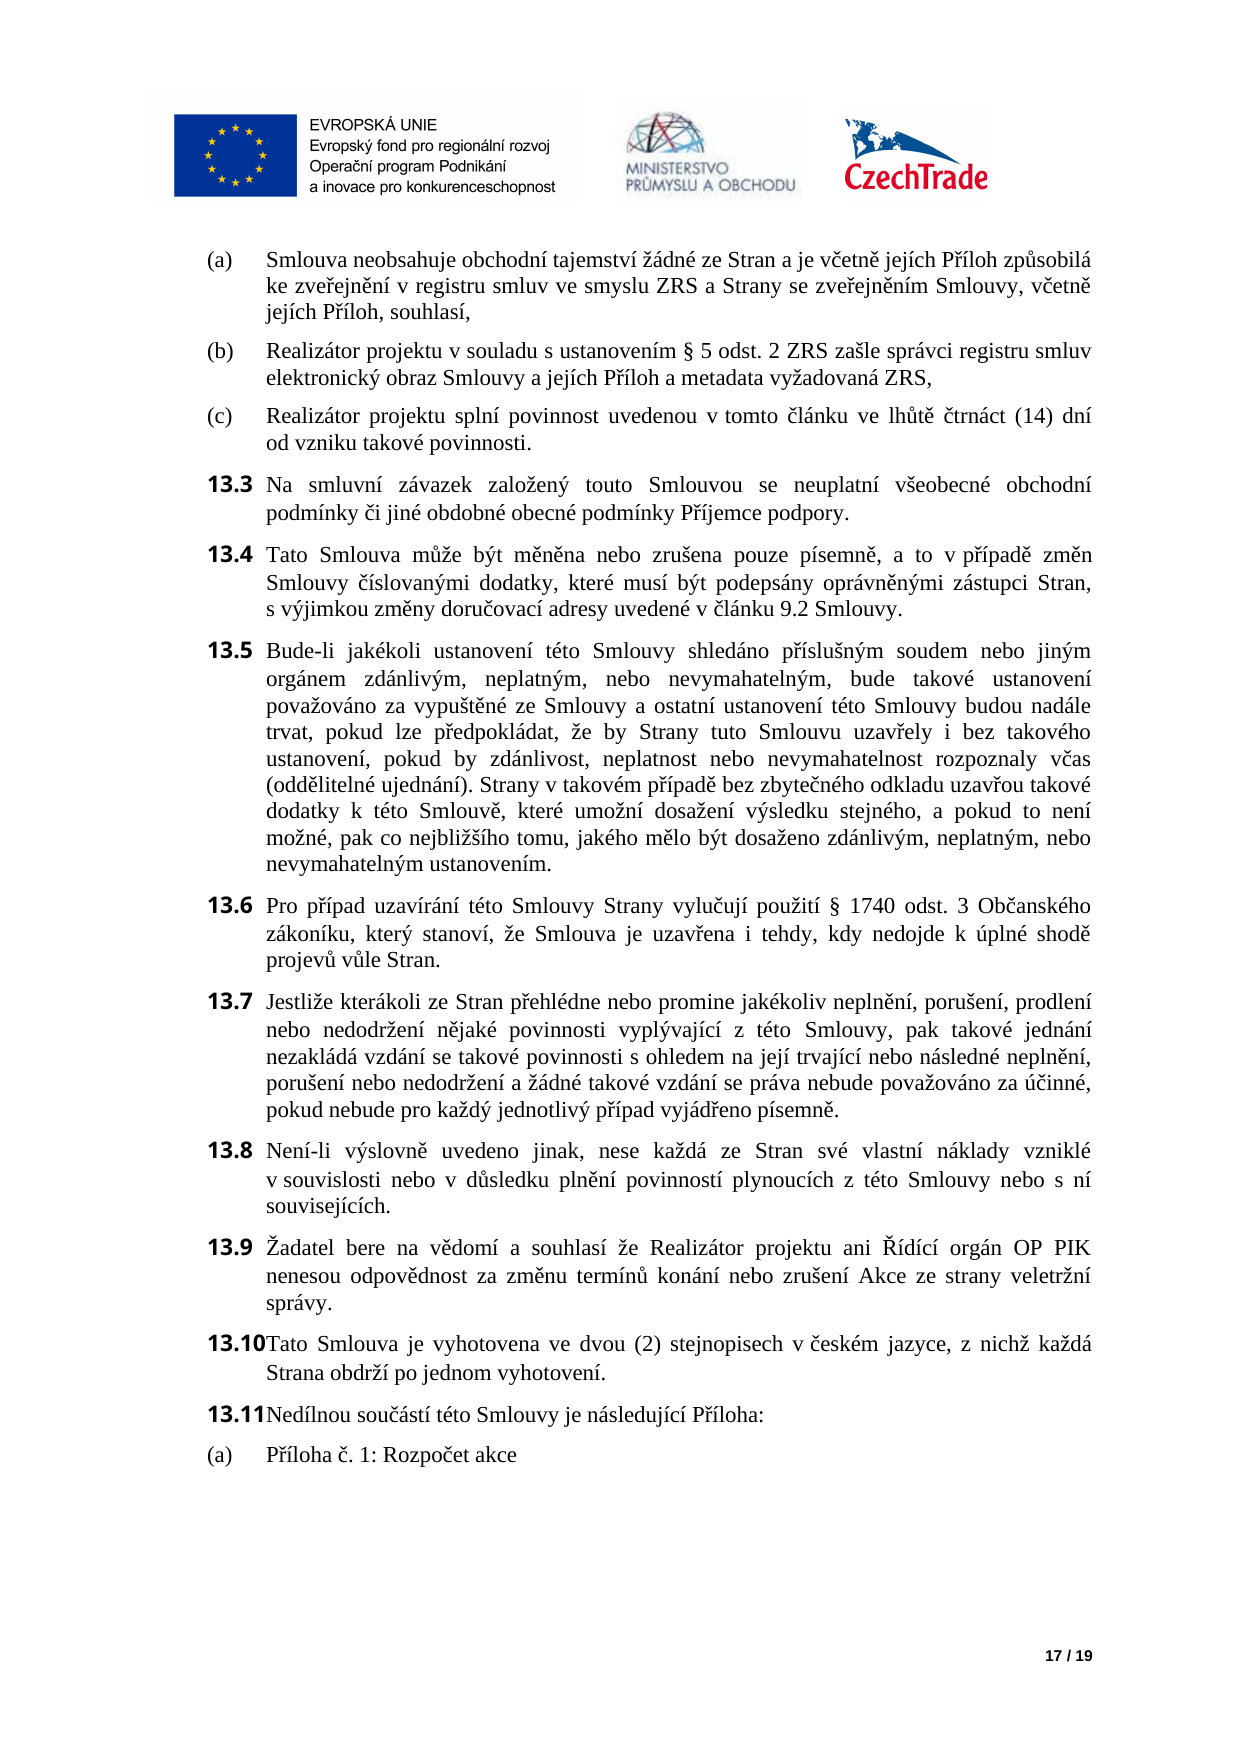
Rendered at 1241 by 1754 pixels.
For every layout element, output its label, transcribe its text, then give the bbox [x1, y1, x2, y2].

picture [845, 107, 988, 202]
text Nedílnou součástí této Smlouvy je následující Příloha: [207, 1397, 1092, 1429]
text Tato Smlouva je vyhotovena ve dvou (2) stejnopisech v českém jazyce, z nichž každá Strana obdrží po jednom vyhotovení. [207, 1327, 1092, 1385]
text Smlouva neobsahuje obchodní tajemství žádné ze Stran a je včetně jejích Příloh způsobilá ke zveřejnění v registru smluv ve smyslu ZRS a Strany se zveřejněním Smlouvy, včetně jejích Příloh, souhlasí, [207, 246, 1092, 325]
text Pro případ uzavírání této Smlouvy Strany vylučují použití § 1740 odst. 3 Občanského zákoníku, který stanoví, že Smlouva je uzavřena i tehdy, kdy nedojde k úplné shodě projevů vůle Stran. [207, 889, 1092, 973]
text Jestliže kterákoli ze Stran přehlédne nebo promine jakékoliv neplnění, porušení, prodlení nebo nedodržení nějaké povinnosti vyplývající z této Smlouvy, pak takové jednání nezakládá vzdání se takové povinnosti s ohledem na její trvající nebo následné neplnění, porušení nebo nedodržení a žádné takové vzdání se práva nebude považováno za účinné, pokud nebude pro každý jednotlivý případ vyjádřeno písemně. [207, 985, 1092, 1122]
text Bude-li jakékoli ustanovení této Smlouvy shledáno příslušným soudem nebo jiným orgánem zdánlivým, neplatným, nebo nevymahatelným, bude takové ustanovení považováno za vypuštěné ze Smlouvy a ostatní ustanovení této Smlouvy budou nadále trvat, pokud lze předpokládat, že by Strany tuto Smlouvu uzavřely i bez takového ustanovení, pokud by zdánlivost, neplatnost nebo nevymahatelnost rozpoznaly včas (oddělitelné ujednání). Strany v takovém případě bez zbytečného odkladu uzavřou takové dodatky k této Smlouvě, které umožní dosažení výsledku stejného, a pokud to není možné, pak co nejbližšího tomu, jakého mělo být dosaženo zdánlivým, neplatným, nebo nevymahatelným ustanovením. [207, 634, 1092, 876]
picture [147, 87, 583, 202]
text Na smluvní závazek založený touto Smlouvou se neuplatní všeobecné obchodní podmínky či jiné obdobné obecné podmínky Příjemce podpory. [207, 468, 1092, 525]
text Tato Smlouva může být měněna nebo zrušena pouze písemně, a to v případě změn Smlouvy číslovanými dodatky, které musí být podepsány oprávněnými zástupci Stran, s výjimkou změny doručovací adresy uvedené v článku 9.2 Smlouvy. [207, 538, 1092, 622]
text Není-li výslovně uvedeno jinak, nese každá ze Stran své vlastní náklady vzniklé v souvislosti nebo v důsledku plnění povinností plynoucích z této Smlouvy nebo s ní souvisejících. [207, 1134, 1092, 1218]
text Žadatel bere na vědomí a souhlasí že Realizátor projektu ani Řídící orgán OP PIK nenesou odpovědnost za změnu termínů konání nebo zrušení Akce ze strany veletržní správy. [207, 1231, 1092, 1315]
text Příloha č. 1: Rozpočet akce [207, 1441, 1092, 1468]
picture [616, 101, 805, 202]
text Realizátor projektu v souladu s ustanovením § 5 odst. 2 ZRS zašle správci registru smluv elektronický obraz Smlouvy a jejích Příloh a metadata vyžadovaná ZRS, [207, 337, 1092, 390]
text Realizátor projektu splní povinnost uvedenou v tomto článku ve lhůtě čtrnáct (14) dní od vzniku takové povinnosti. [207, 402, 1092, 455]
